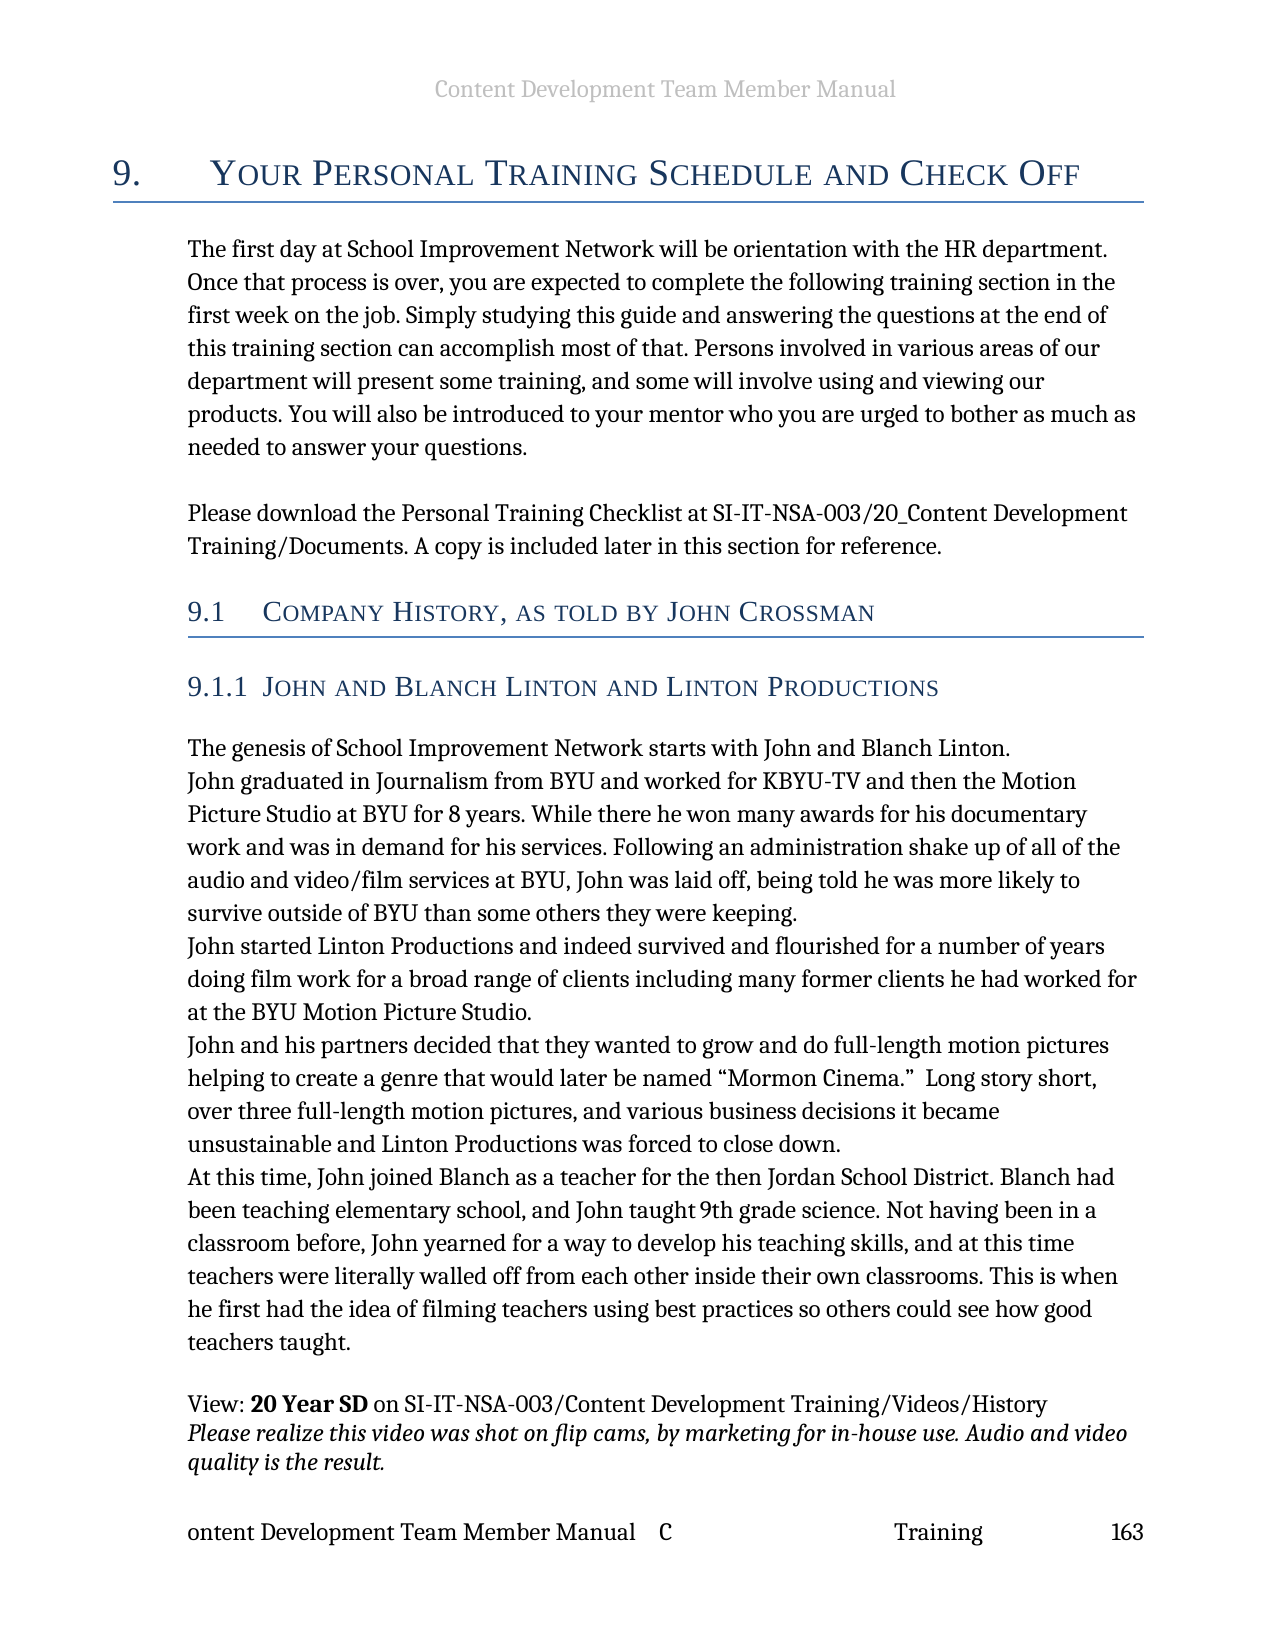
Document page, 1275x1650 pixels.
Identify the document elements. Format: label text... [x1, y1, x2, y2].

text Please download the Personal Training Checklist at SI-IT-NSA-003/20_Content Development Training/Documents. A copy is included later in this section for reference. [187, 499, 1144, 561]
title 9.1 Company History [187, 594, 1144, 638]
text At this time, John joined Blanch as a teacher for the then Jordan School District. Blanch had been teaching elementary school, and John taught grade science. Not having been in a classroom before, John yearned for a way to develop his teaching skills and at this time teachers were literally walled off from each other inside their own classrooms. This is when he first had the idea of filming teachers using best practices so others could see how good teachers taught. [187, 1163, 1144, 1357]
text John graduated in Journalism from BYU and worked for KBYU-TV and then the Motion Picture Studio at BYU for years. While there he won many awards for his documentary work and was in demand for his services. Following an administration shake up of all of the audio and video/film services at BYU, John was laid off, being told he was more likely to survive outside of BYU than some others they were keeping. [187, 767, 1144, 928]
text The first day at School Improvement Network will be orientation with the HR department. Once that process is over, you are expected to complete the following training section in the first week on the job. Simply studying this guide and answering the questions at the end of this training section can accomplish most of that. Persons involved in various areas of our department will present some training, and some will involve using and viewing our products. You will also be introduced to your mentor who you are urged to bother as much as needed to answer your questions. [187, 235, 1144, 462]
text John started Linton Productions and indeed survived and flourished for a number of years doing film work for a broad range of clients including many former clients he had worked for at the Motion Picture Studio. [187, 932, 1144, 1027]
text The genesis of School Improvement Network starts with John and Blanch Linton. [187, 734, 1144, 762]
text View: 20 Year SD on SI-IT-NSA-003/Content Development Training/Videos/History [187, 1390, 1144, 1419]
text John and his partners decided that they wanted to grow and do fulllength motion pictures helping to create a genre that would later be named “Mormon Cinema Long story short, over three fulllength motion pictures, and various business decisions it became unsustainable and Linton Productions was forced to close down. [187, 1031, 1144, 1159]
title 9. Your Personal Training Schedule and Check Off [112, 150, 1144, 203]
title 9.1.1 John and Blanch Linton and Linton Productions [187, 669, 1144, 702]
text Please realize this video was shot on flip cams, by marketing for in-house use. Audio and video quality is the result. [187, 1419, 1144, 1476]
